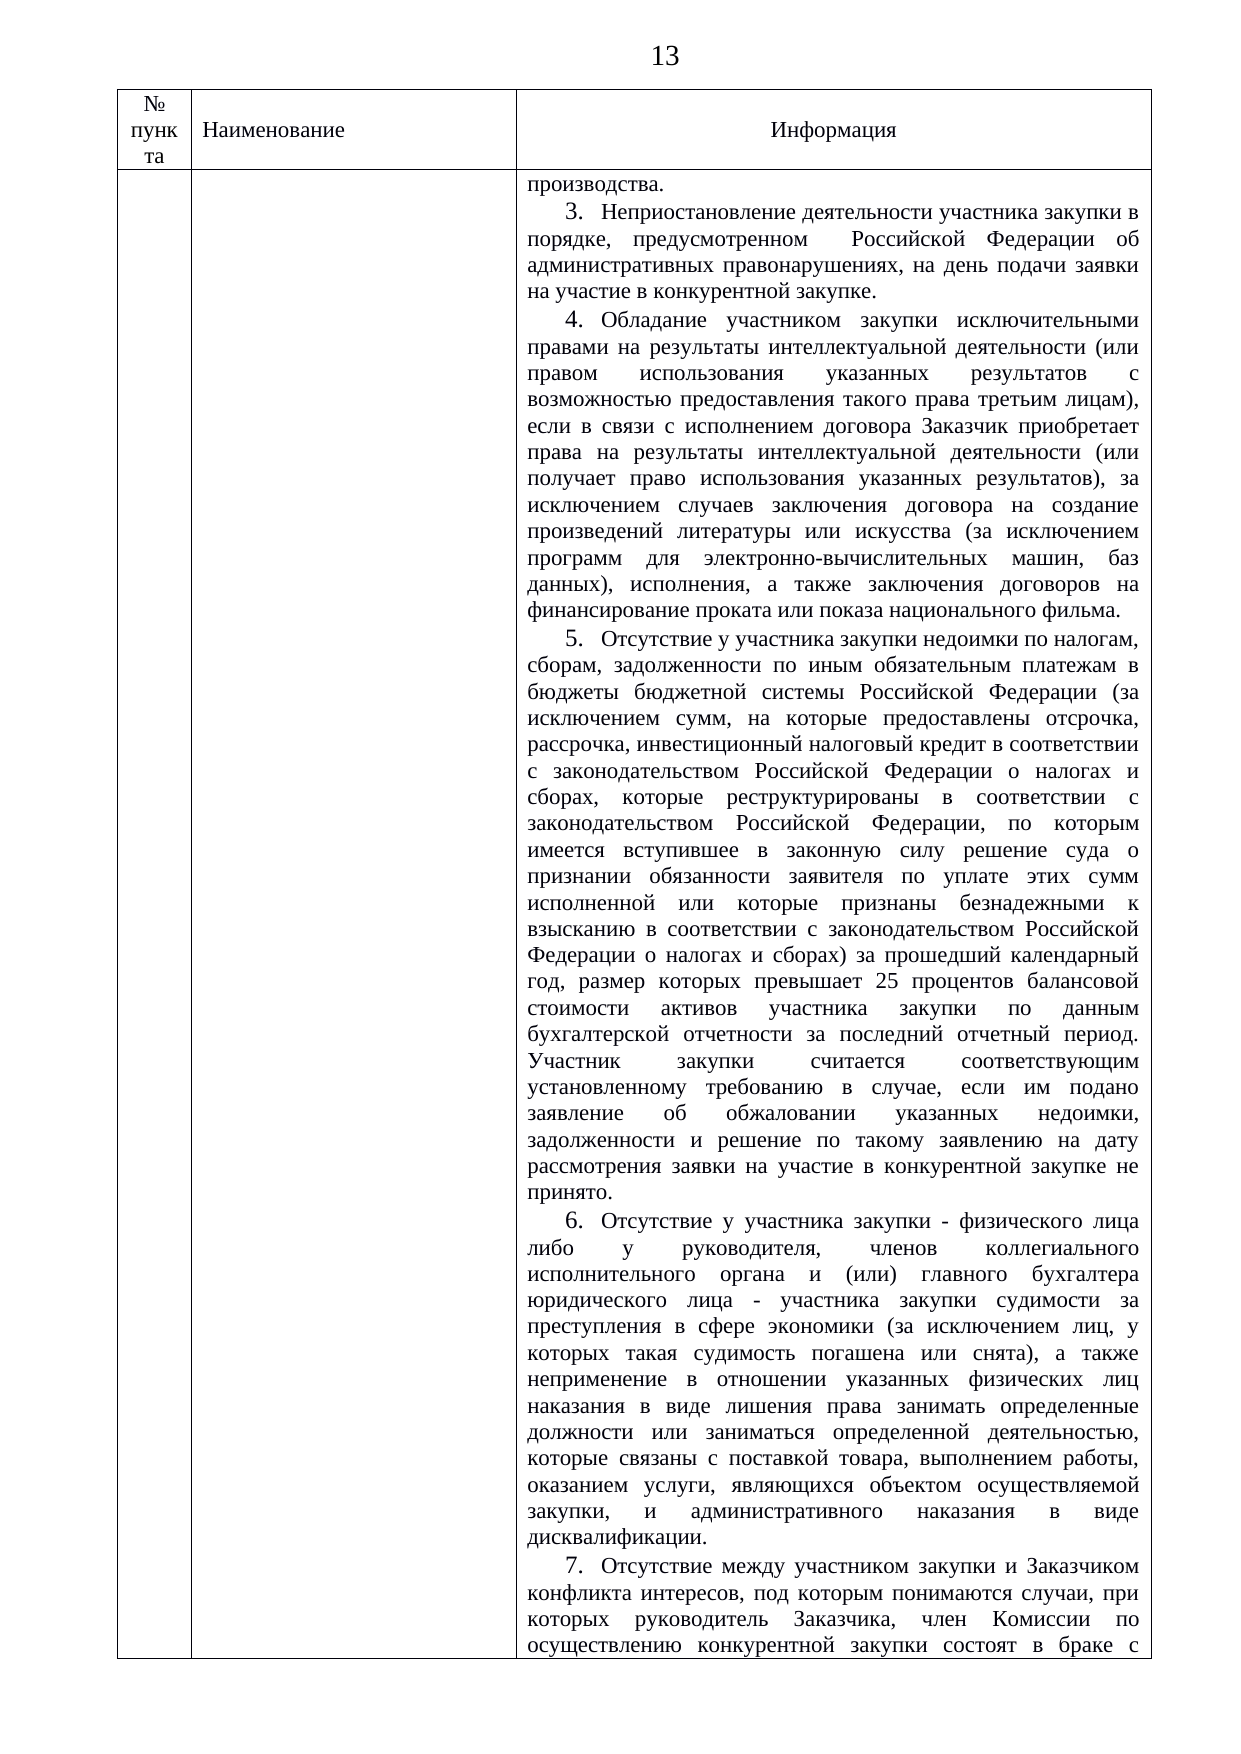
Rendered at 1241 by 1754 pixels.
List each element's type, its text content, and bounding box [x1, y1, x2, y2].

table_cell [517, 170, 1151, 1658]
table_header № пункта [118, 90, 191, 169]
table_header Информация [517, 90, 1151, 169]
table_cell [118, 170, 191, 1658]
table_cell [192, 170, 516, 1658]
table_header Наименование [192, 90, 516, 169]
